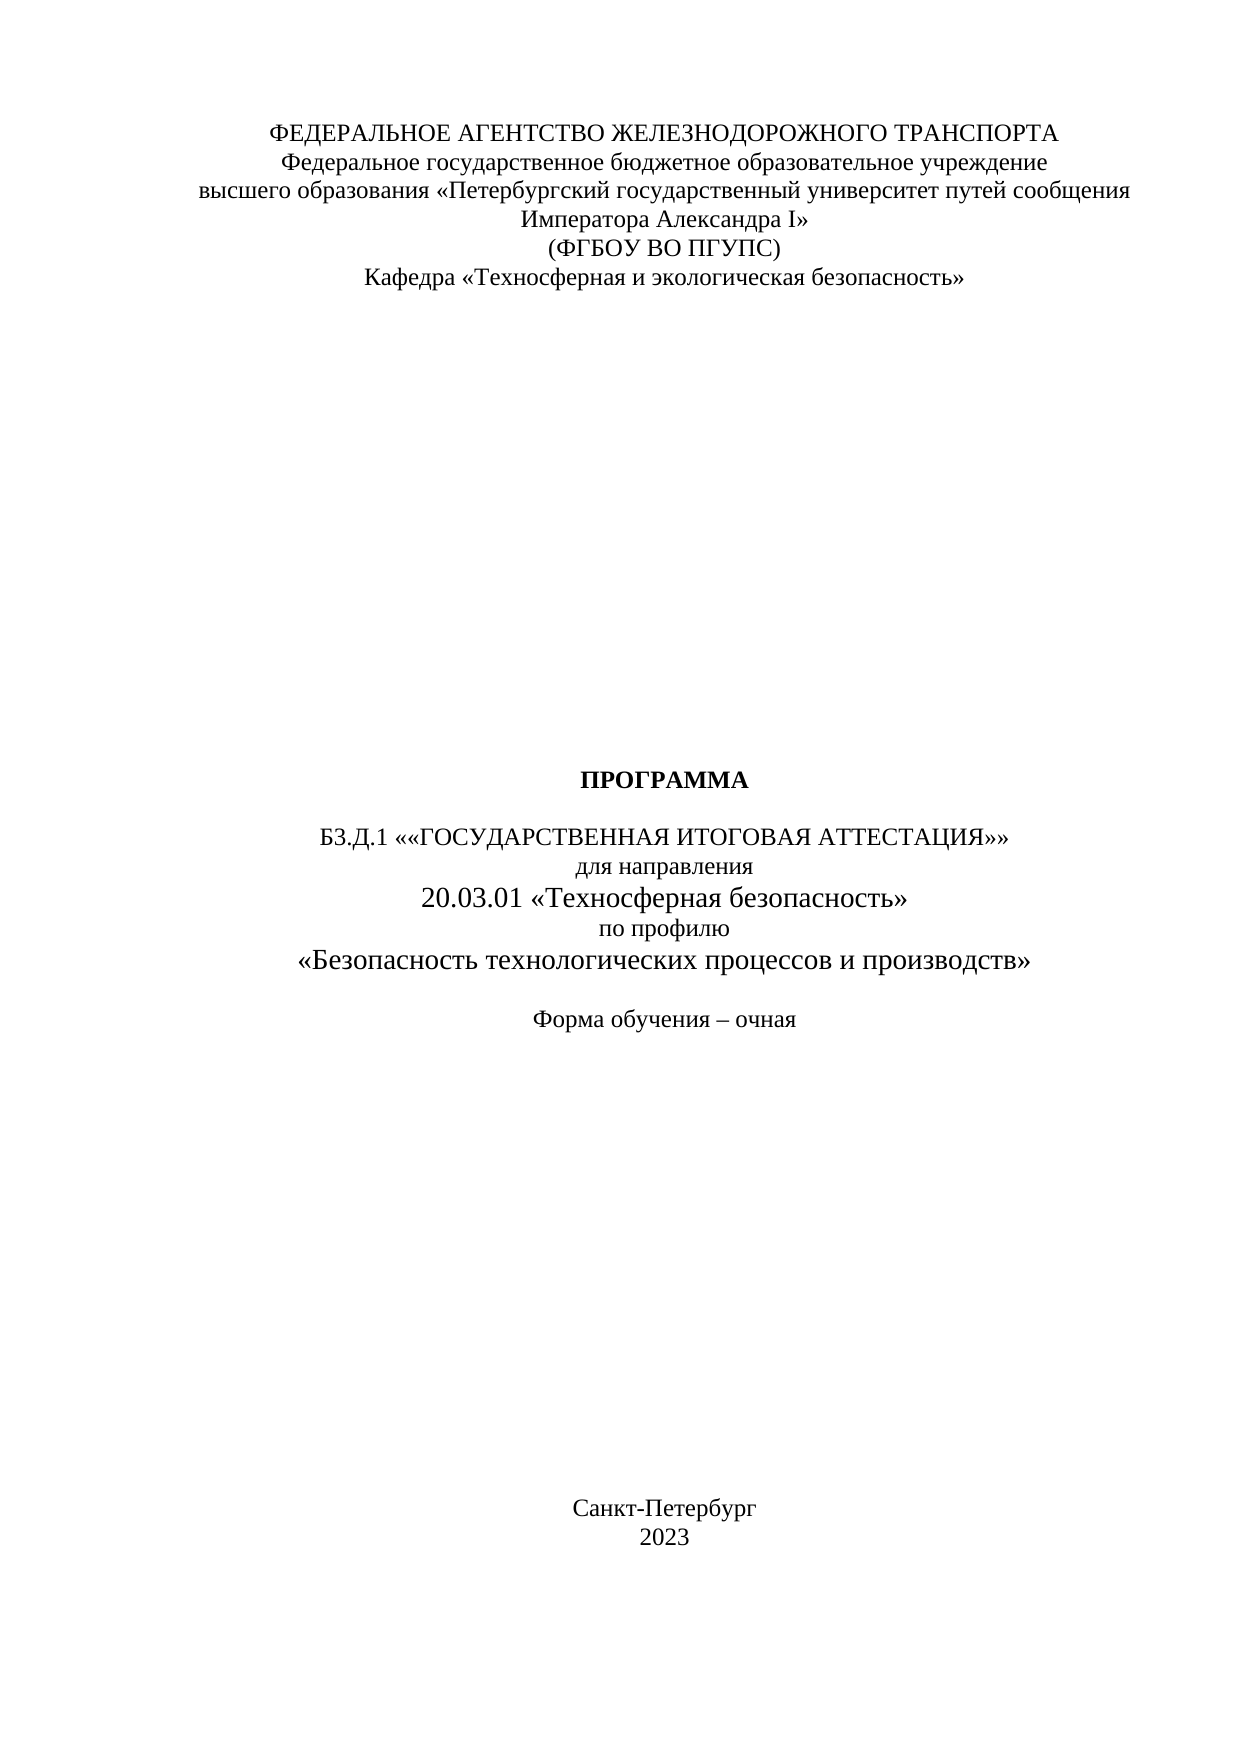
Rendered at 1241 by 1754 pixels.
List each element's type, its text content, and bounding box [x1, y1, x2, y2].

text Кафедра «Техносферная и экологическая безопасность» [177, 262, 1152, 291]
text 2023 [177, 1522, 1152, 1551]
text по профилю [177, 913, 1152, 942]
text (ФГБОУ ВО ПГУПС) [177, 233, 1152, 262]
text высшего образования «Петербургский государственный университет путей сообщения Императора Александра I» [177, 176, 1152, 233]
text «Безопасность технологических процессов и производств» [177, 942, 1152, 976]
text Б3.Д.1 ««ГОСУДАРСТВЕННАЯ ИТОГОВАЯ АТТЕСТАЦИЯ»» [177, 822, 1152, 851]
text ПРОГРАММА [177, 765, 1152, 794]
text Форма обучения – очная [177, 1004, 1152, 1033]
text для направления [177, 851, 1152, 880]
text Санкт-Петербург [177, 1493, 1152, 1522]
text ФЕДЕРАЛЬНОЕ АГЕНТСТВО ЖЕЛЕЗНОДОРОЖНОГО ТРАНСПОРТА [177, 118, 1152, 147]
text 20.03.01 «Техносферная безопасность» [177, 880, 1152, 913]
text Федеральное государственное бюджетное образовательное учреждение [177, 147, 1152, 176]
